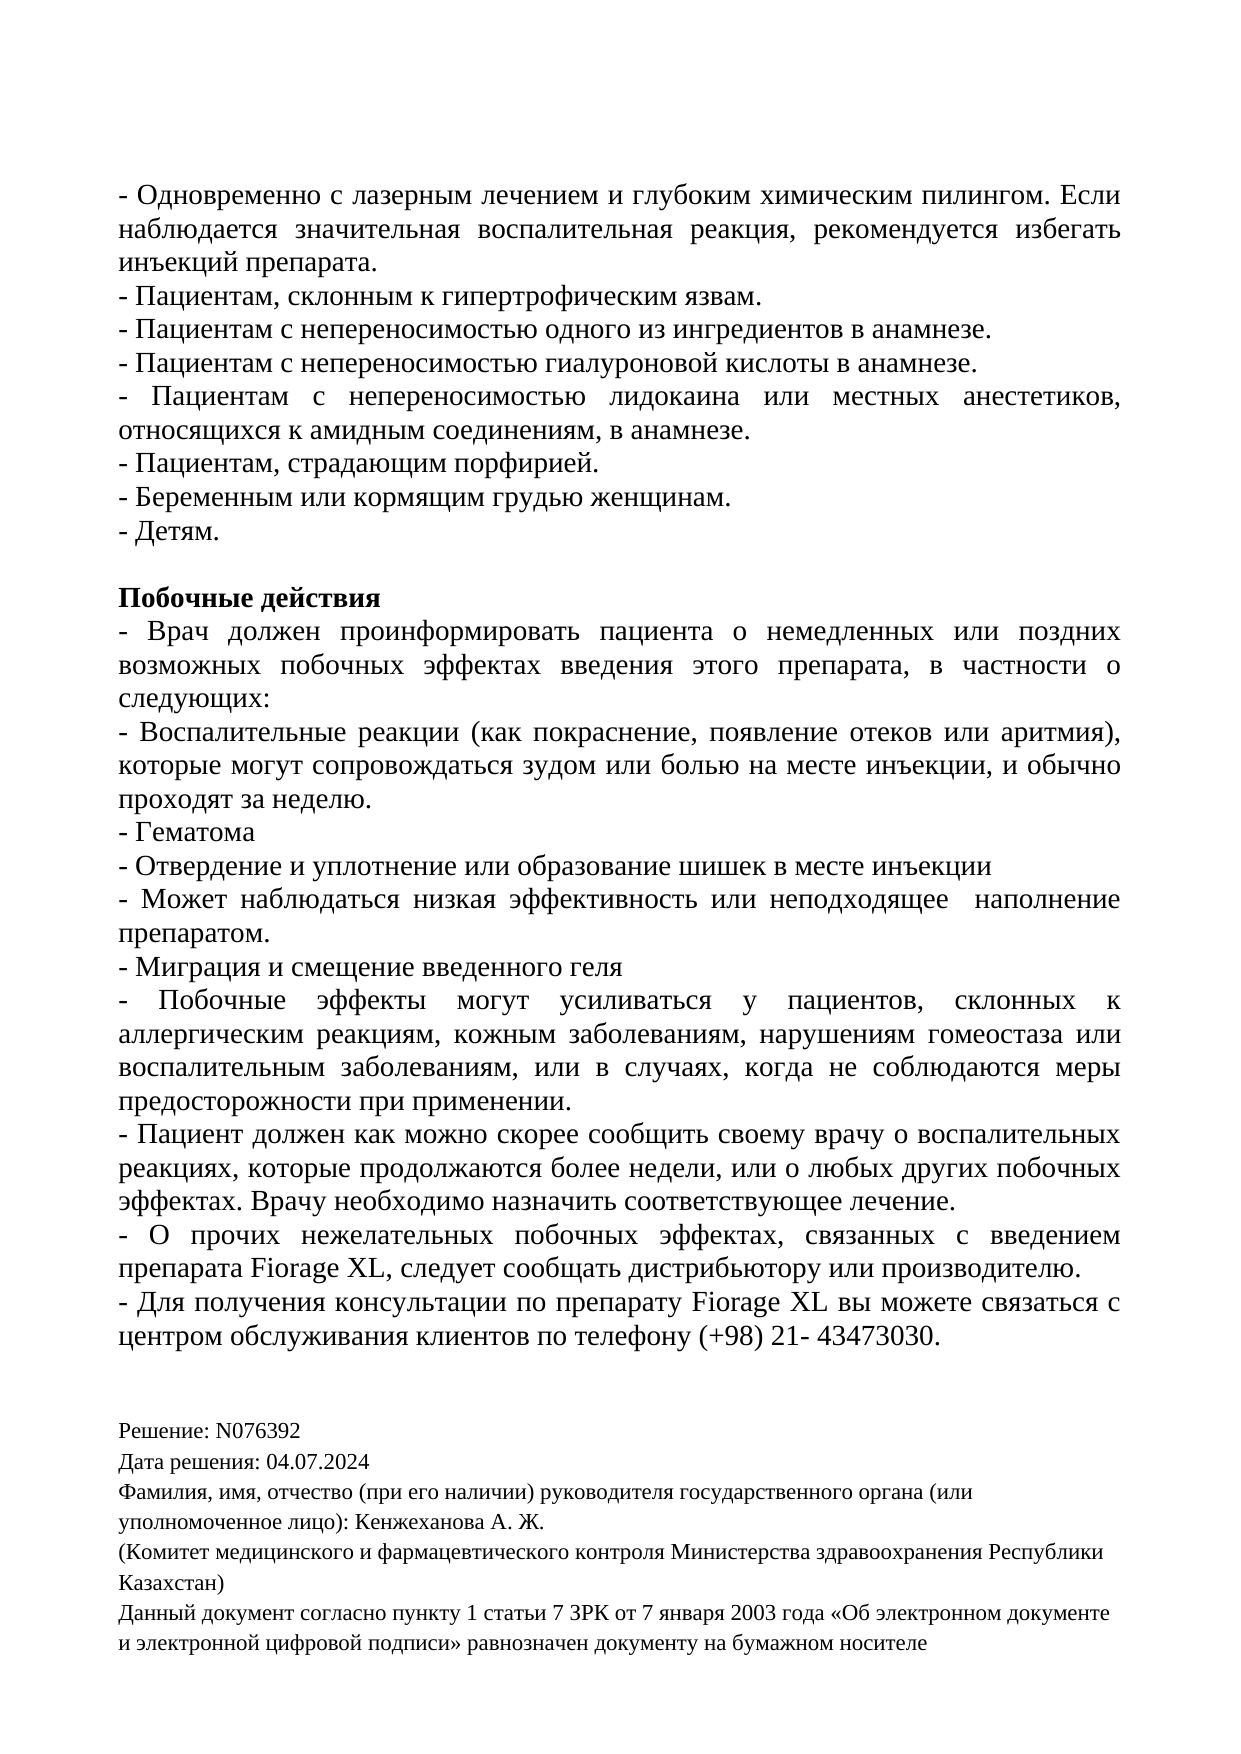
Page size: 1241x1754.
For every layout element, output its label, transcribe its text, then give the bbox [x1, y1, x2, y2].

text - Одновременно с лазерным лечением и глубоким химическим пилингом. Если наблюдается значительная воспалительная реакция, рекомендуется избегать инъекций препарата. [118, 177, 1122, 278]
text - Детям. [118, 513, 1122, 546]
text - Пациентам с непереносимостью одного из ингредиентов в анамнезе. [118, 311, 1122, 345]
text - Пациент должен как можно скорее сообщить своему врачу о воспалительных реакциях, которые продолжаются более недели, или о любых других побочных эффектах. Врачу необходимо назначить соответствующее лечение. [118, 1116, 1122, 1217]
text - Миграция и смещение введенного геля [118, 949, 1122, 982]
text - Для получения консультации по препарату Fiorage XL вы можете связаться с центром обслуживания клиентов по телефону (+98) 21- 43473030. [118, 1284, 1122, 1351]
text - Беременным или кормящим грудью женщинам. [118, 479, 1122, 513]
text - Врач должен проинформировать пациента о немедленных или поздних возможных побочных эффектах введения этого препарата, в частности о следующих: [118, 613, 1122, 714]
text - Может наблюдаться низкая эффективность или неподходящее наполнение препаратом. [118, 882, 1122, 949]
text - Пациентам с непереносимостью лидокаина или местных анестетиков, относящихся к амидным соединениям, в анамнезе. [118, 378, 1122, 446]
text - Пациентам, склонным к гипepтрофическим язвам. [118, 278, 1122, 311]
text - Пациентам с непереносимостью гиалуроновой кислоты в анамнезе. [118, 345, 1122, 378]
text - Воспалительные реакции (как покраснение, появление отеков или аритмия), которые могут сопровождаться зудом или болью на месте инъекции, и обычно проходят за неделю. [118, 714, 1122, 814]
text - Пациентам, страдающим порфирией. [118, 446, 1122, 479]
text - Побочные эффекты могут усиливаться у пациентов, склонных к аллергическим реакциям, кожным заболеваниям, нарушениям гомеостаза или воспалительным заболеваниям, или в случаях, когда не соблюдаются меры предосторожности при применении. [118, 982, 1122, 1116]
text Побочные действия [118, 580, 1122, 613]
text - Гематома [118, 814, 1122, 848]
text - О прочих нежелательных побочных эффектах, связанных с введением препарата Fiorage XL, следует сообщать дистрибьютору или производителю. [118, 1217, 1122, 1284]
text - Отвердение и уплотнение или образование шишек в месте инъекции [118, 848, 1122, 882]
